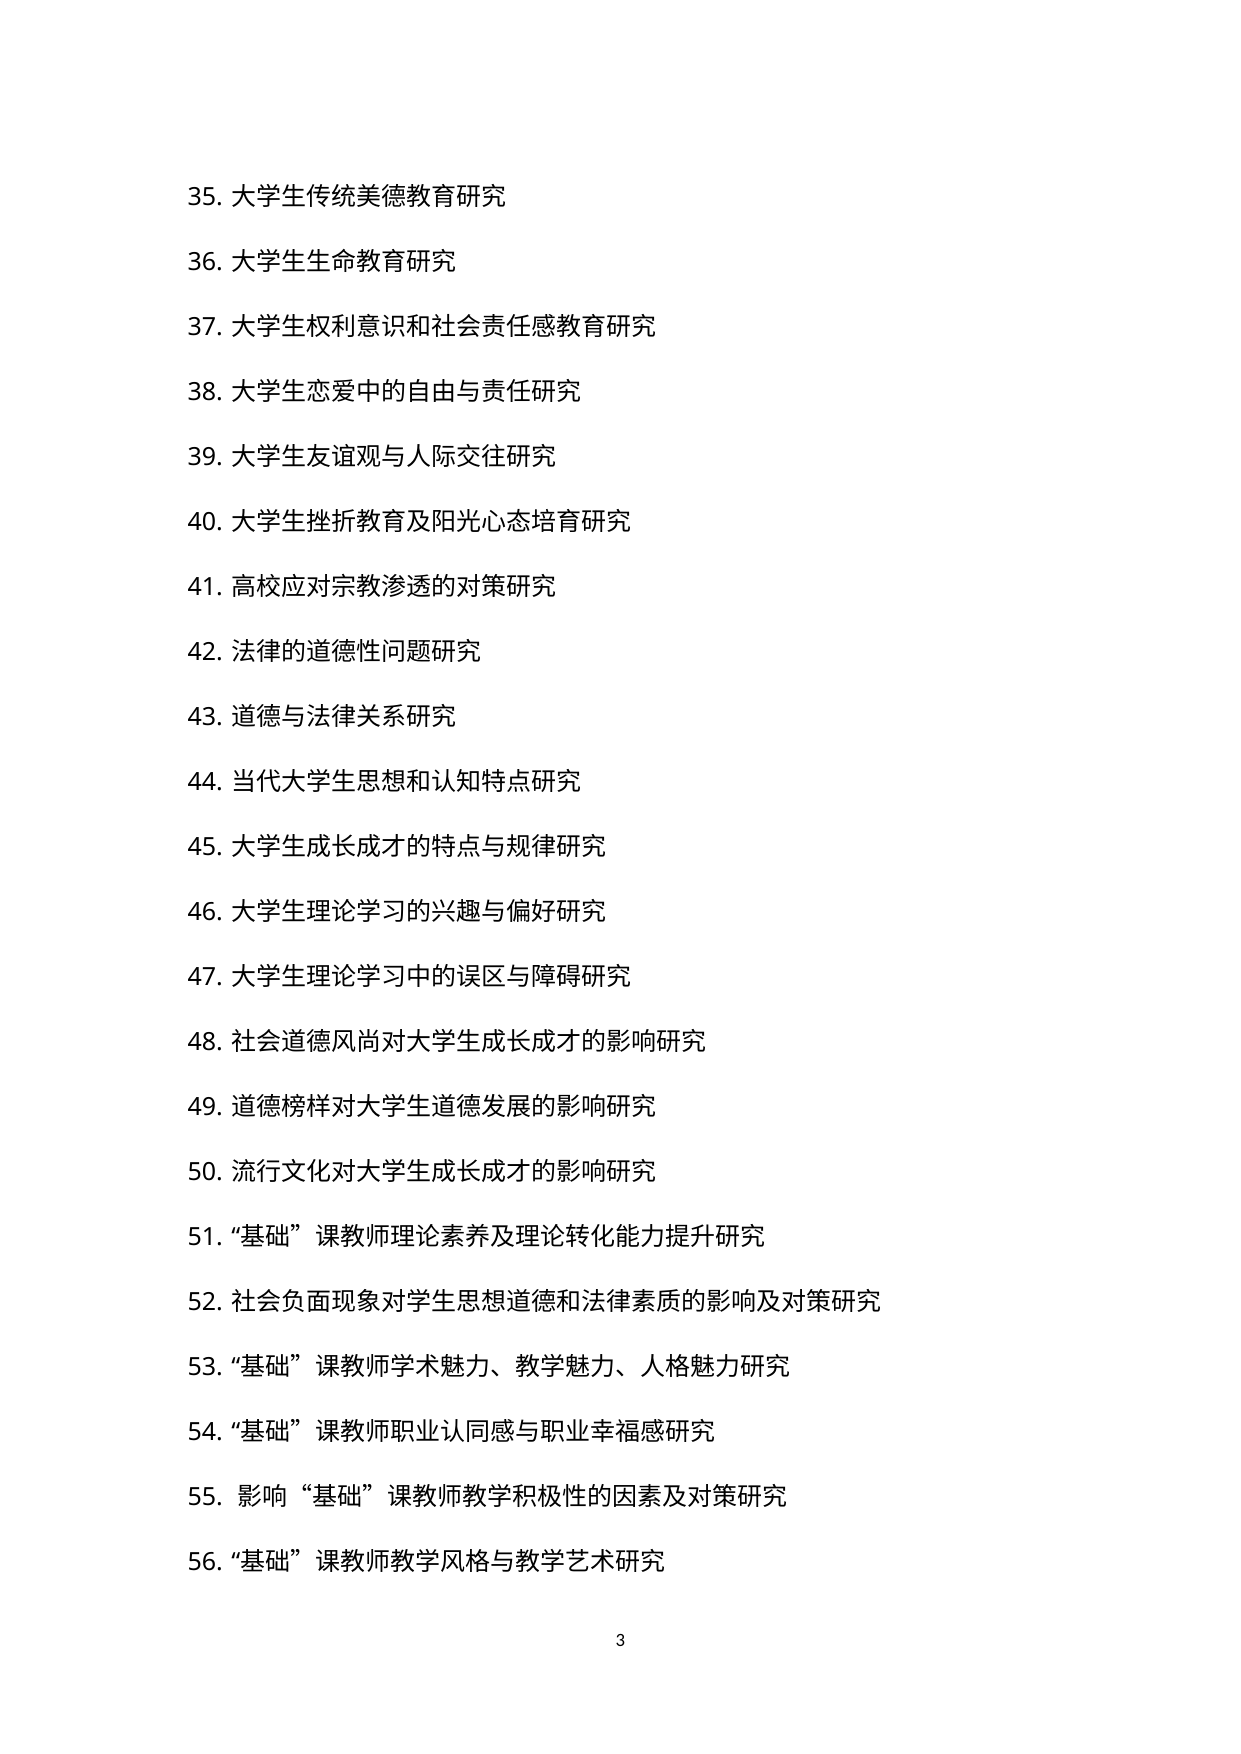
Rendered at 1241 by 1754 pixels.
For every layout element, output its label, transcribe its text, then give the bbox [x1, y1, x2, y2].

list 大学生理论学习中的误区与障碍研究 [187, 942, 1053, 1007]
list 大学生恋爱中的自由与责任研究 [187, 357, 1053, 422]
list 大学生权利意识和社会责任感教育研究 [187, 292, 1053, 357]
list 道德与法律关系研究 [187, 682, 1053, 747]
list 大学生友谊观与人际交往研究 [187, 422, 1053, 487]
list 当代大学生思想和认知特点研究 [187, 747, 1053, 812]
list 法律的道德性问题研究 [187, 617, 1053, 682]
list 道德榜样对大学生道德发展的影响研究 [187, 1072, 1053, 1137]
list 大学生传统美德教育研究 [187, 162, 1053, 227]
list 大学生生命教育研究 [187, 227, 1053, 292]
list “基础”课教师学术魅力、教学魅力、人格魅力研究 [187, 1332, 1053, 1397]
list 大学生理论学习的兴趣与偏好研究 [187, 877, 1053, 942]
list 高校应对宗教渗透的对策研究 [187, 552, 1053, 617]
list 社会道德风尚对大学生成长成才的影响研究 [187, 1007, 1053, 1072]
list “基础”课教师职业认同感与职业幸福感研究 [187, 1397, 1053, 1462]
list 流行文化对大学生成长成才的影响研究 [187, 1137, 1053, 1202]
list 大学生挫折教育及阳光心态培育研究 [187, 487, 1053, 552]
list 社会负面现象对学生思想道德和法律素质的影响及对策研究 [187, 1267, 1053, 1332]
list 大学生成长成才的特点与规律研究 [187, 812, 1053, 877]
list 影响“基础”课教师教学积极性的因素及对策研究 [187, 1462, 1053, 1527]
list “基础”课教师教学风格与教学艺术研究 [187, 1527, 1053, 1592]
list “基础”课教师理论素养及理论转化能力提升研究 [187, 1202, 1053, 1267]
